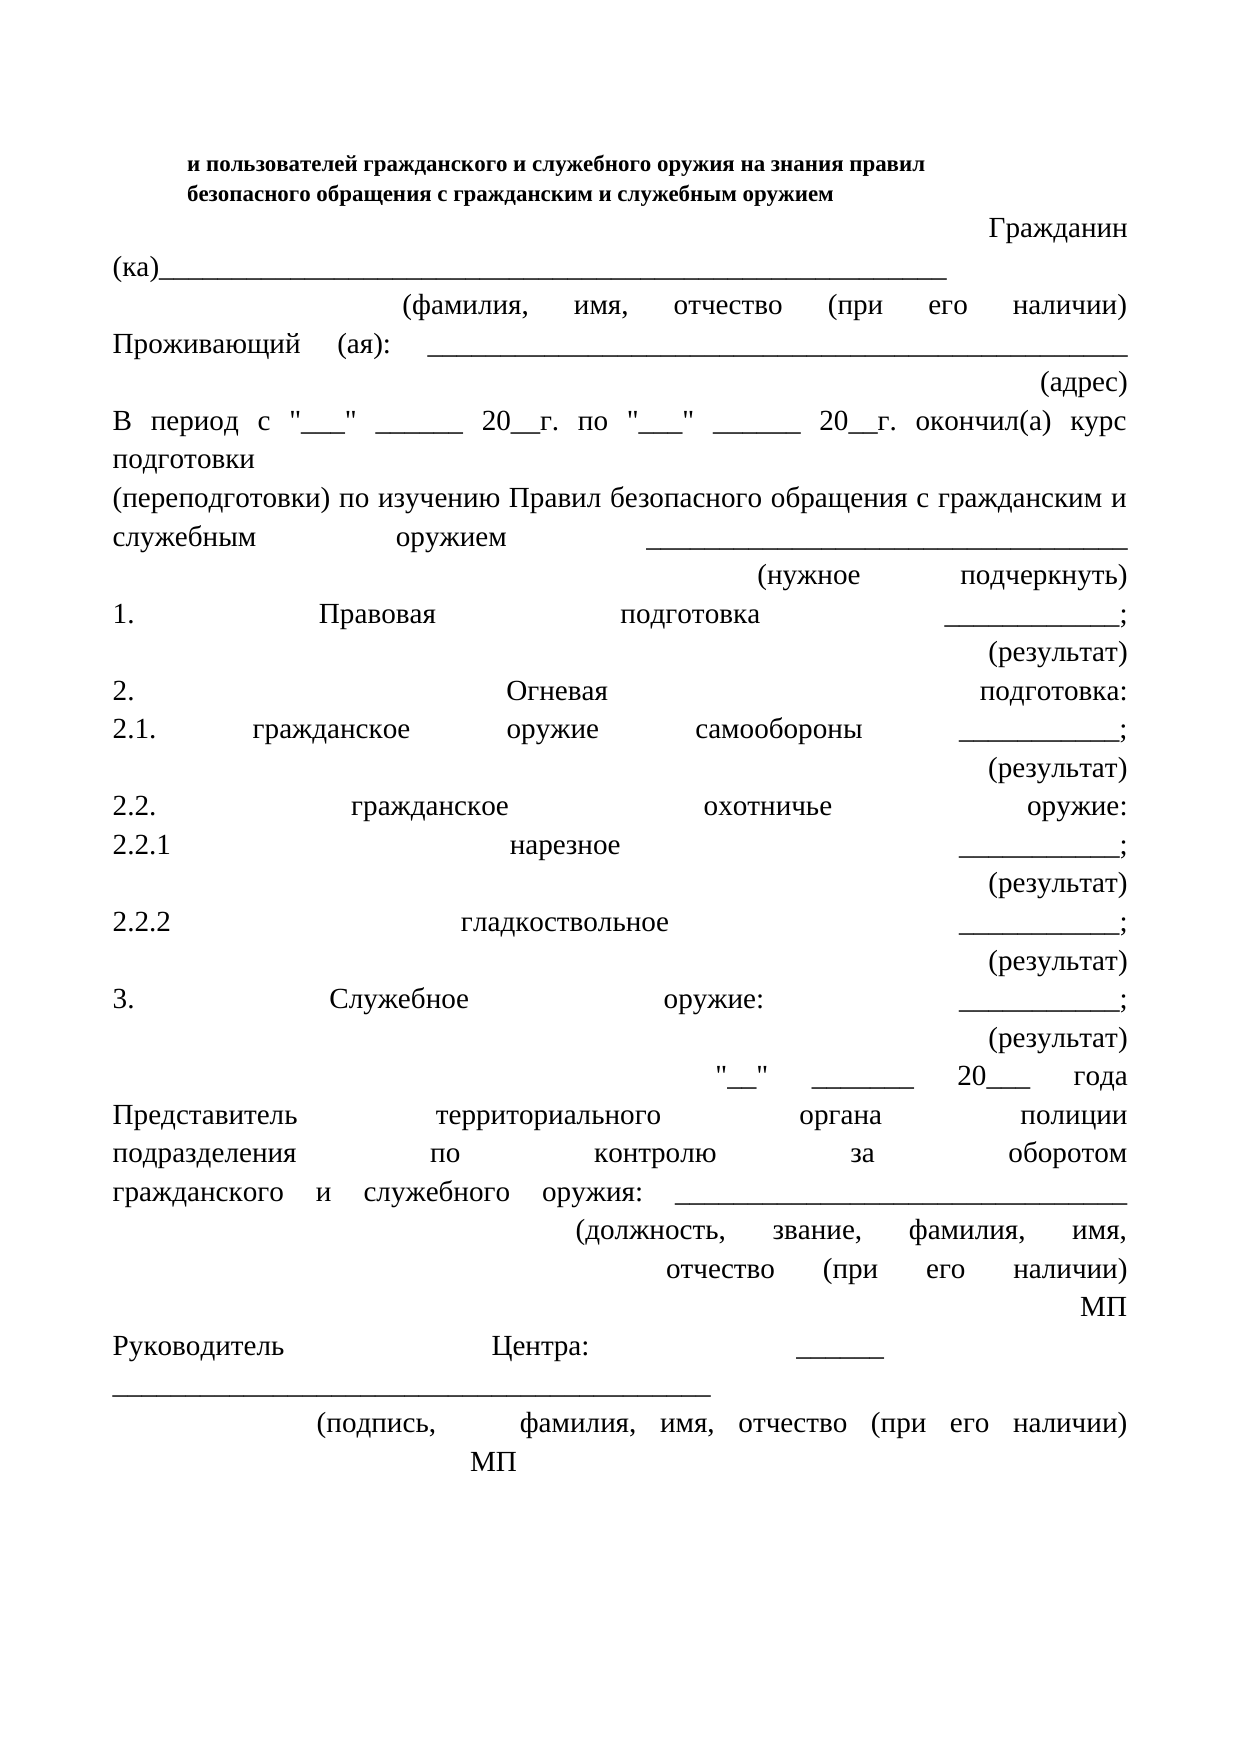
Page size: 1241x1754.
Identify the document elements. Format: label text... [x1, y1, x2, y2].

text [112, 150, 1128, 207]
text Гражданин (ка)______________________________________________________ (фамилия, имя, отчество (при его наличии) Проживающий (ая): ________________________________________________ (адрес) В период с "___" ______ 20__г. по "___" ______ 20__г. окончил(а) курс подготовки (переподготовки) по изучению Правил безопасного обращения с гражданским и служебным оружием _________________________________ (нужное подчеркнуть) 1. Правовая подготовка ____________; (результат) 2. Огневая подготовка: 2.1. гражданское оружие самообороны ___________; (результат) 2.2. гражданское охотничье оружие: 2.2.1 нарезное ___________; (результат) 2.2.2 гладкоствольное ___________; (результат) 3. Служебное оружие: ___________; (результат) "__" _______ 20___ года Представитель территориального органа полиции подразделения по контролю за оборотом гражданского и служебного оружия: _______________________________ (должность, звание, фамилия, имя, отчество (при его наличии) МП Руководитель Центра: ______ _________________________________________ (подпись, фамилия, имя, отчество (при его наличии) МП [112, 210, 1128, 1477]
